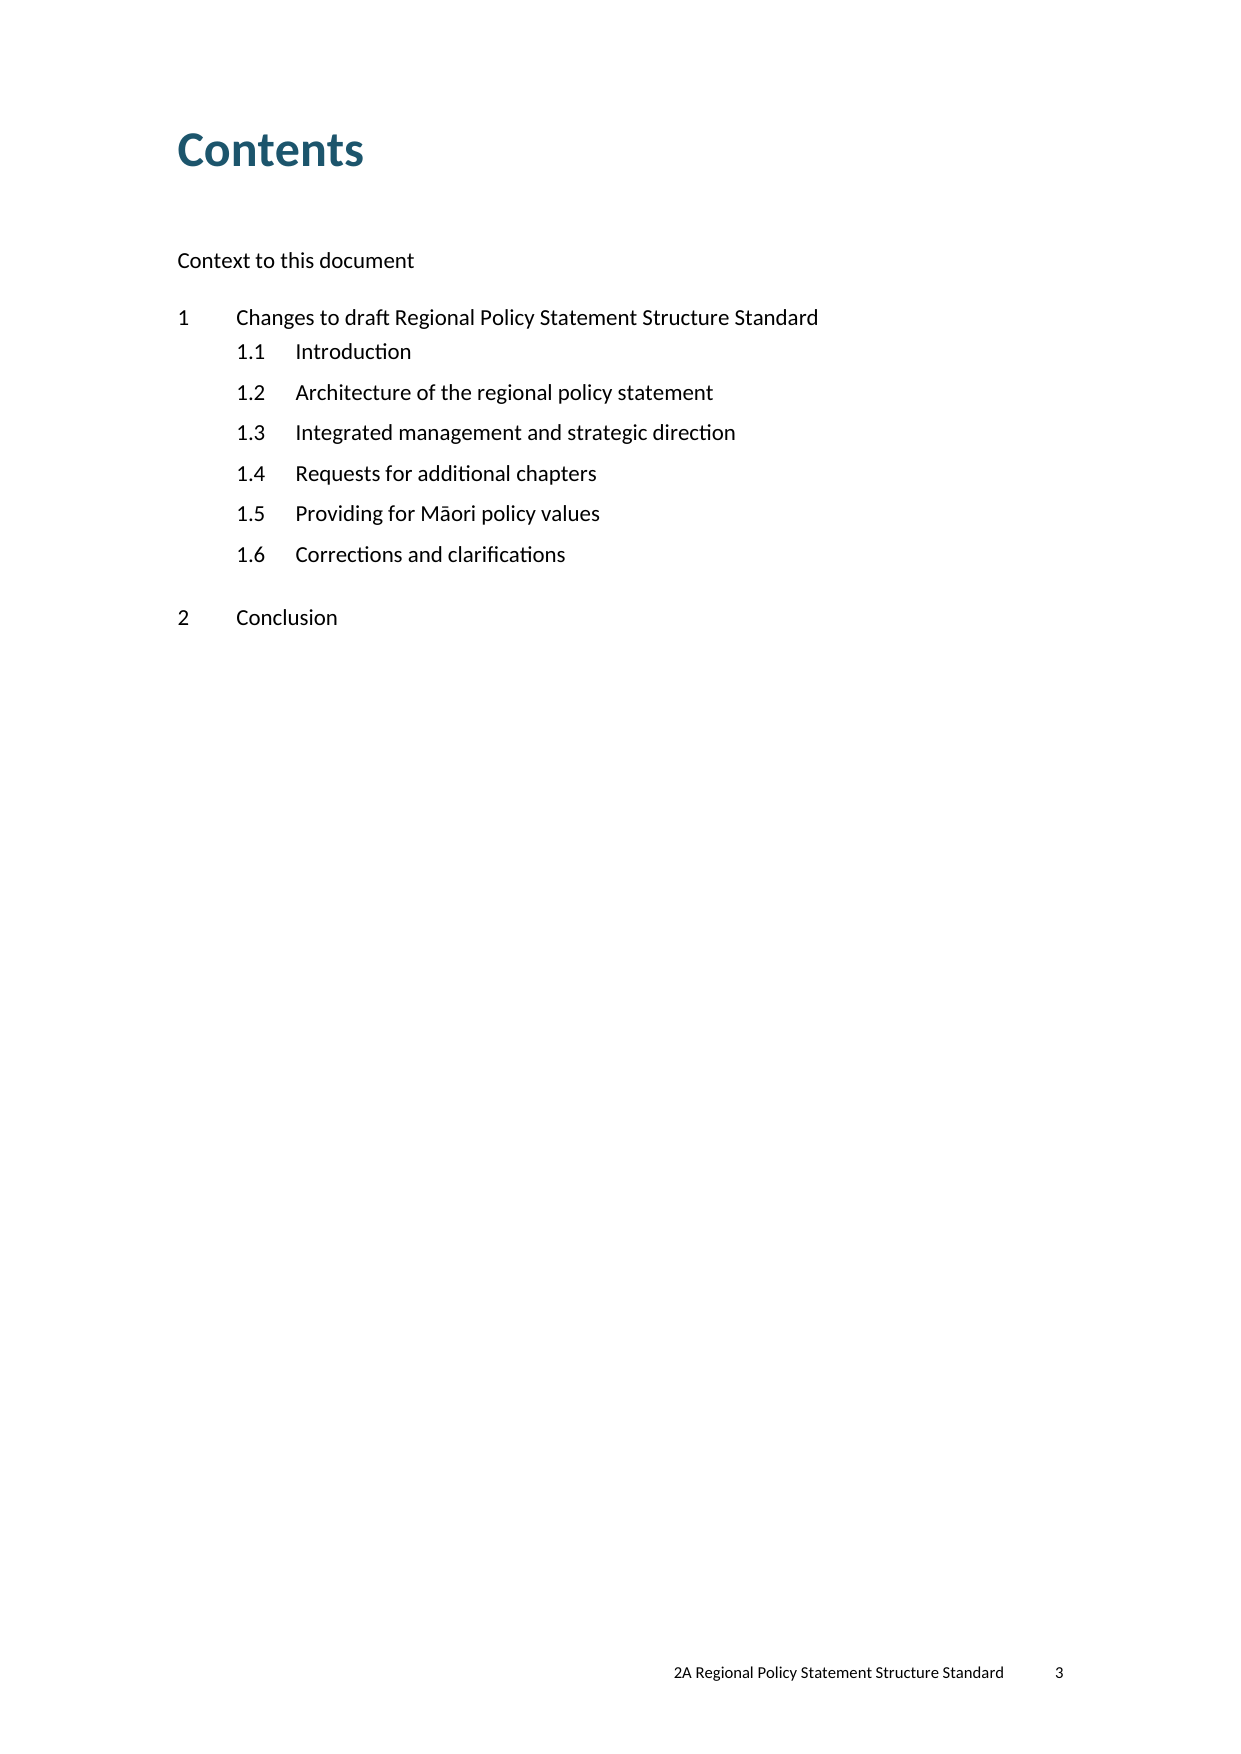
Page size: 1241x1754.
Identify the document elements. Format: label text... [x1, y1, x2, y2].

text 1.5 Providing for Māori policy values 14 [236, 499, 1004, 527]
text 1.2 Architecture of the regional policy statement 5 [236, 378, 1004, 406]
text 2 Conclusion 20 [177, 603, 1004, 631]
subtitle Contents [177, 118, 1063, 179]
text 1.6 Corrections and clarifications 15 [236, 540, 1004, 568]
text 1.4 Requests for additional chapters 10 [236, 459, 1004, 487]
text Context to this document 4 [177, 246, 1004, 274]
text 1.3 Integrated management and strategic direction 9 [236, 418, 1004, 446]
text 1 Changes to draft Regional Policy Statement Structure Standard 5 [177, 303, 1004, 331]
text 1.1 Introduction 5 [236, 337, 1004, 365]
